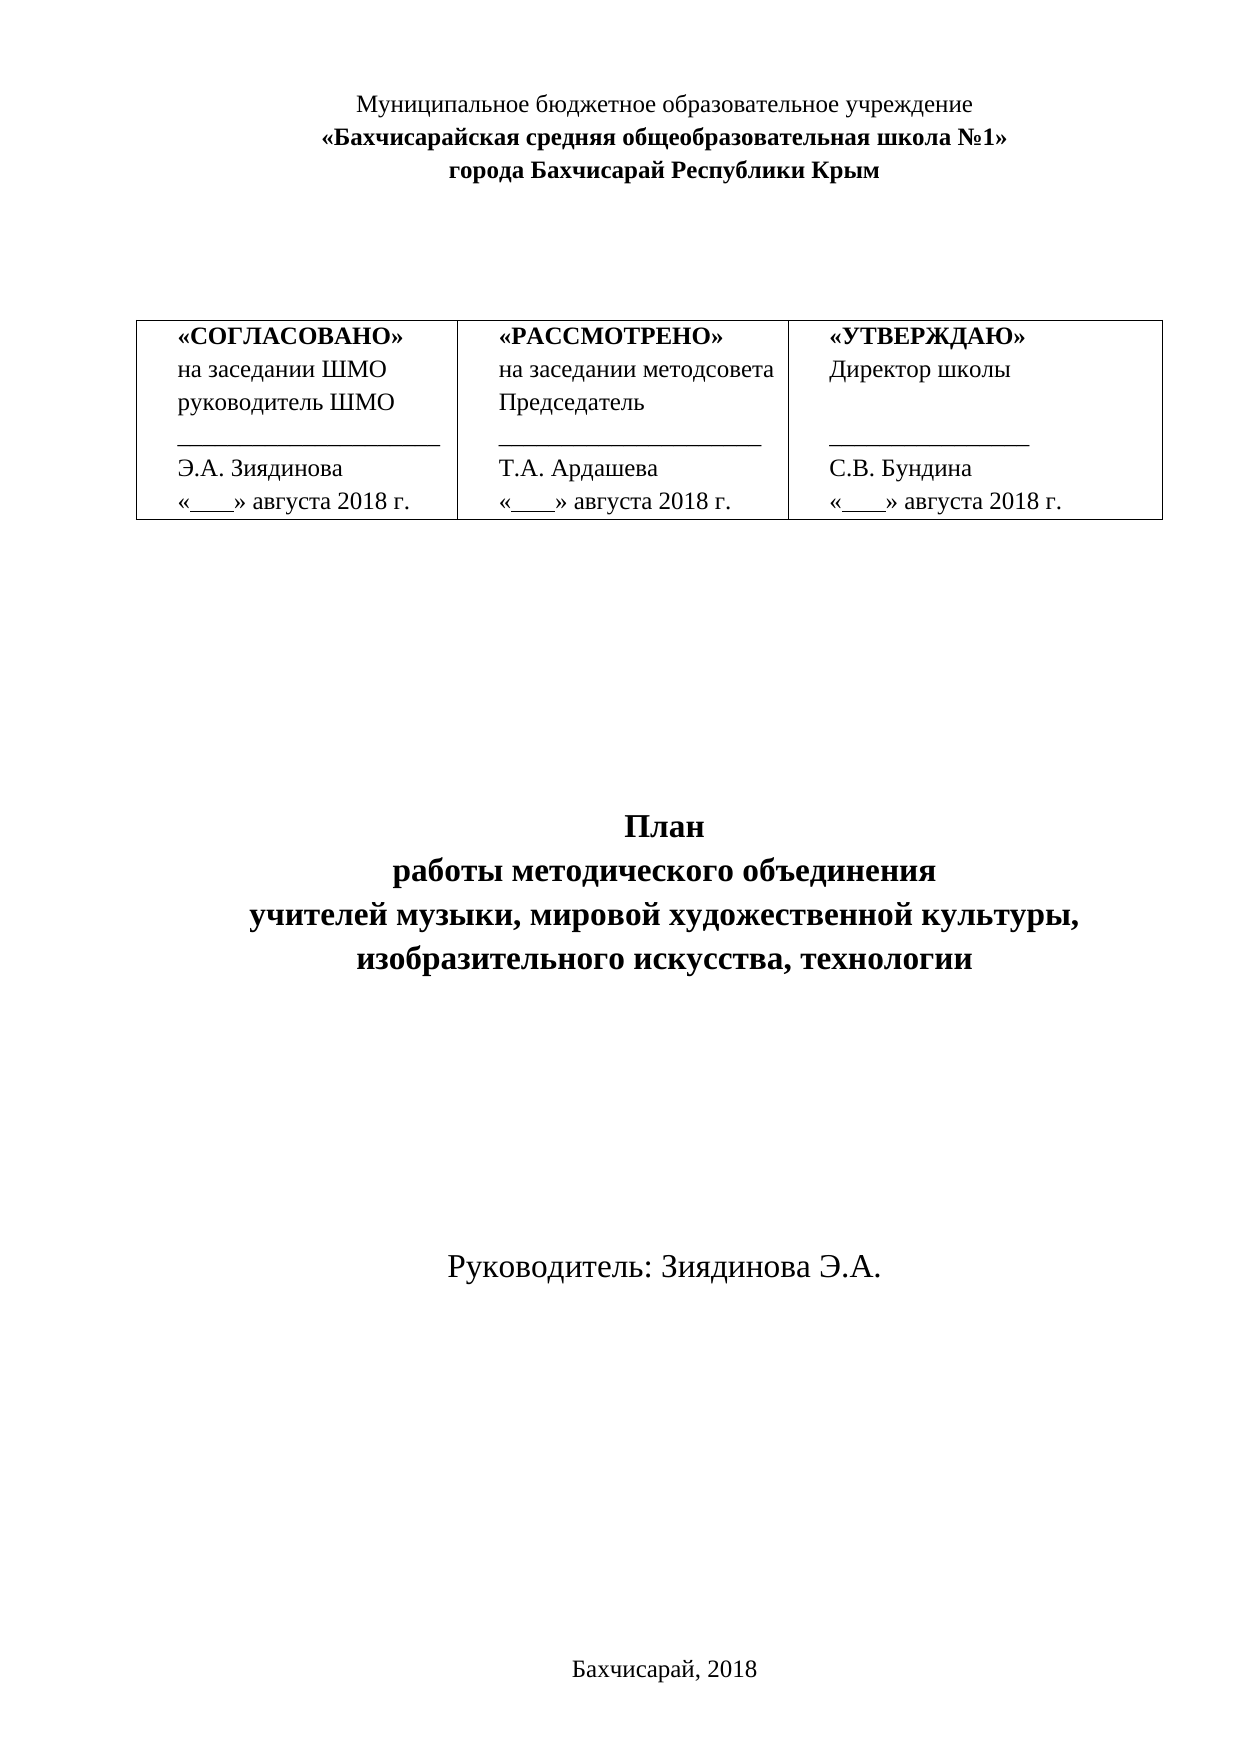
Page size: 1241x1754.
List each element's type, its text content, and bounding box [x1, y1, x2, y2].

text План [148, 806, 1152, 844]
text города Бахчисарай Республики Крым [148, 155, 1152, 183]
text Бахчисарай, 2018 [148, 1654, 1152, 1682]
table_header «УТВЕРЖДАЮ» Директор школы ________________ С.В. Бундина « » августа 2018 г. [789, 321, 1162, 518]
text Руководитель: Зиядинова Э.А. [148, 1246, 1152, 1285]
text «Бахчисарайская средняя общеобразовательная школа №1» [148, 122, 1152, 150]
text работы методического объединения [148, 850, 1152, 888]
text учителей музыки, мировой художественной культуры, [148, 894, 1152, 932]
table_header «РАССМОТРЕНО» на заседании методсовета Председатель _____________________ Т.А. Ардашева « » августа 2018 г. [458, 321, 788, 518]
text изобразительного искусства, технологии [148, 938, 1152, 976]
text Муниципальное бюджетное образовательное учреждение [148, 89, 1152, 117]
table_header «СОГЛАСОВАНО» на заседании ШМО руководитель ШМО _____________________ Э.А. Зиядинова « » августа 2018 г. [137, 321, 457, 518]
